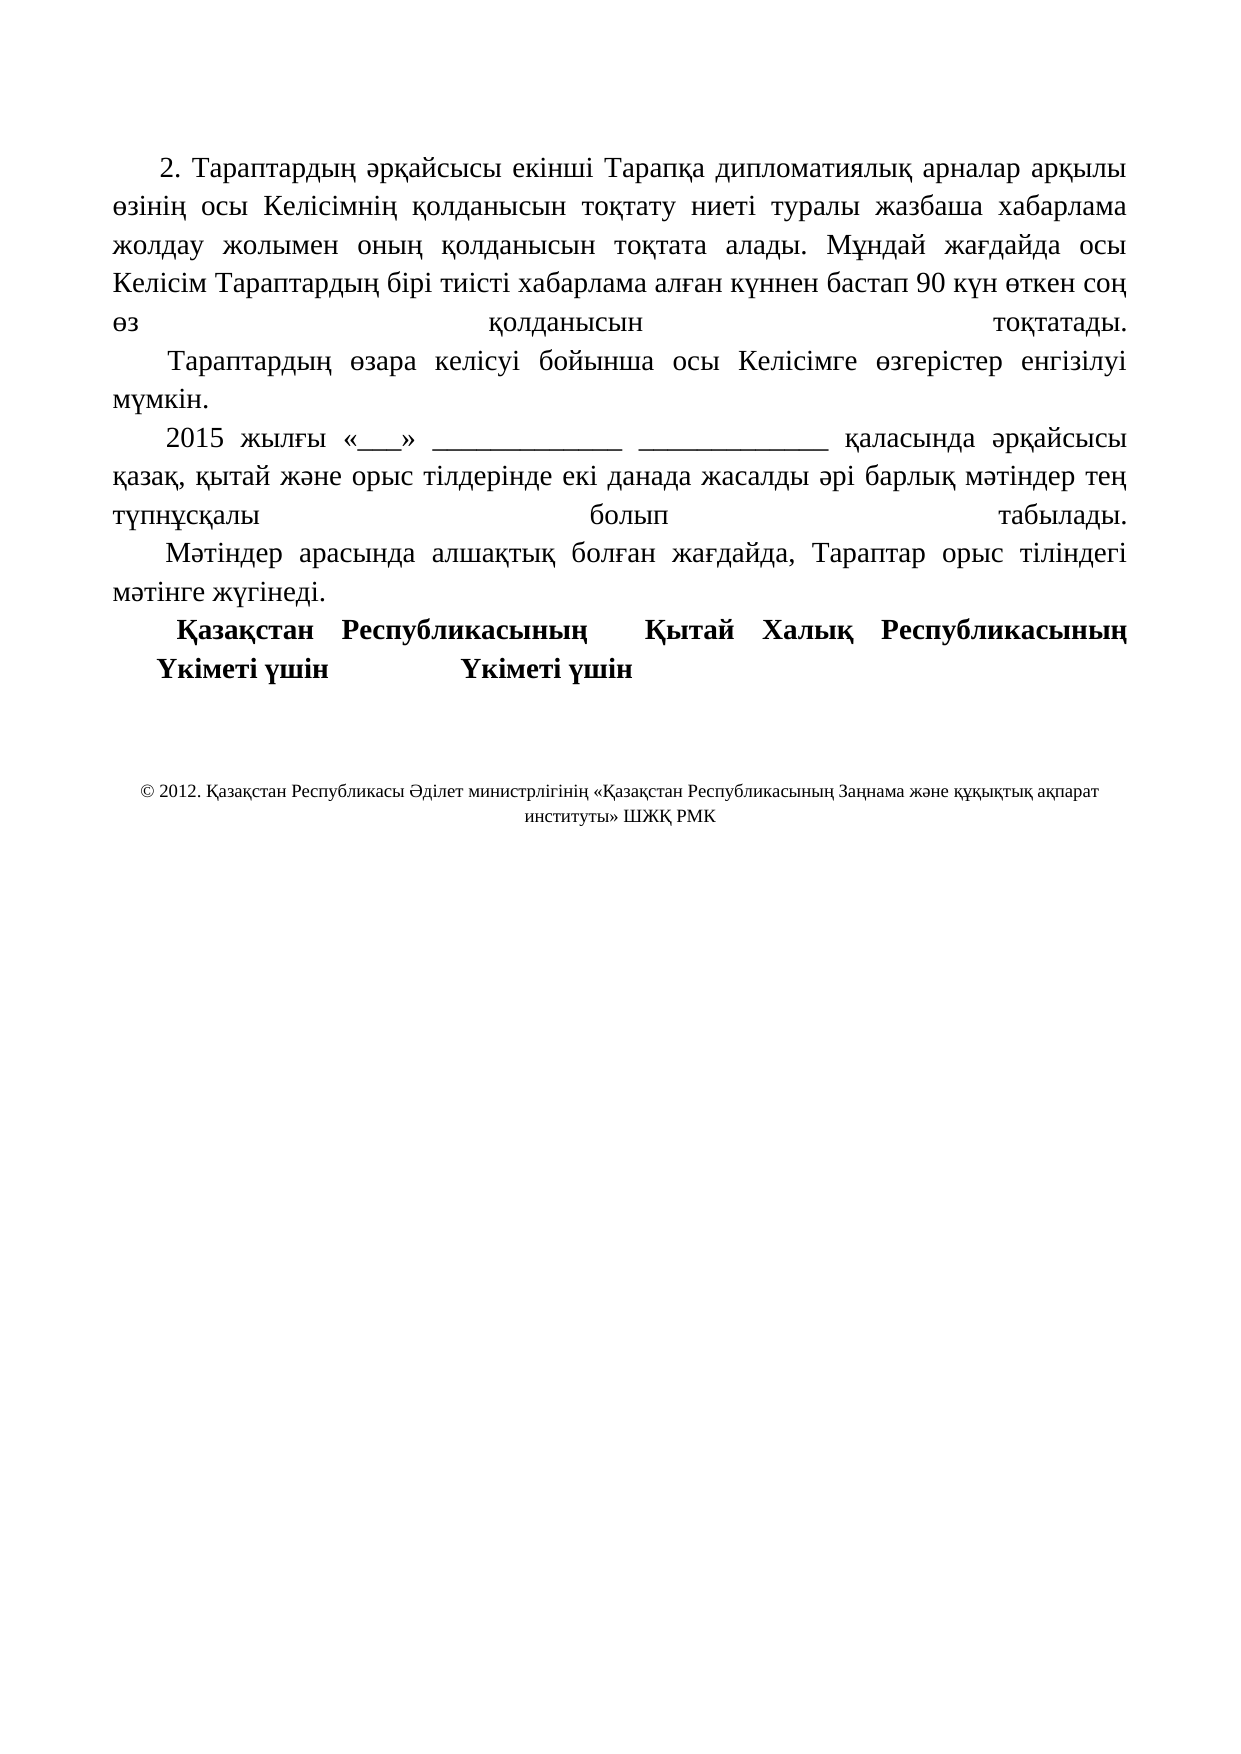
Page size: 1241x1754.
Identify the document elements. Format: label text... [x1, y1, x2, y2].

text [112, 150, 1128, 415]
text 2015 жылғы «___» _____________ _____________ қаласында әрқайсысы қазақ, қытай және орыс тілдерінде екі данада жасалды әрі барлық мәтіндер тең түпнұсқалы болып табылады. Мәтіндер арасында алшақтық болған жағдайда, Тараптар орыс тіліндегі мәтінге жүгінеді. [112, 420, 1128, 607]
text Қазақстан Республикасының Қытай Халық Республикасының Үкіметі үшін Үкіметі үшін [112, 612, 1128, 684]
text © 2012. Қазақстан Республикасы Әділет министрлігінің «Қазақстан Республикасының Заңнама және құқықтық ақпарат институты» ШЖҚ РМК [112, 780, 1128, 827]
